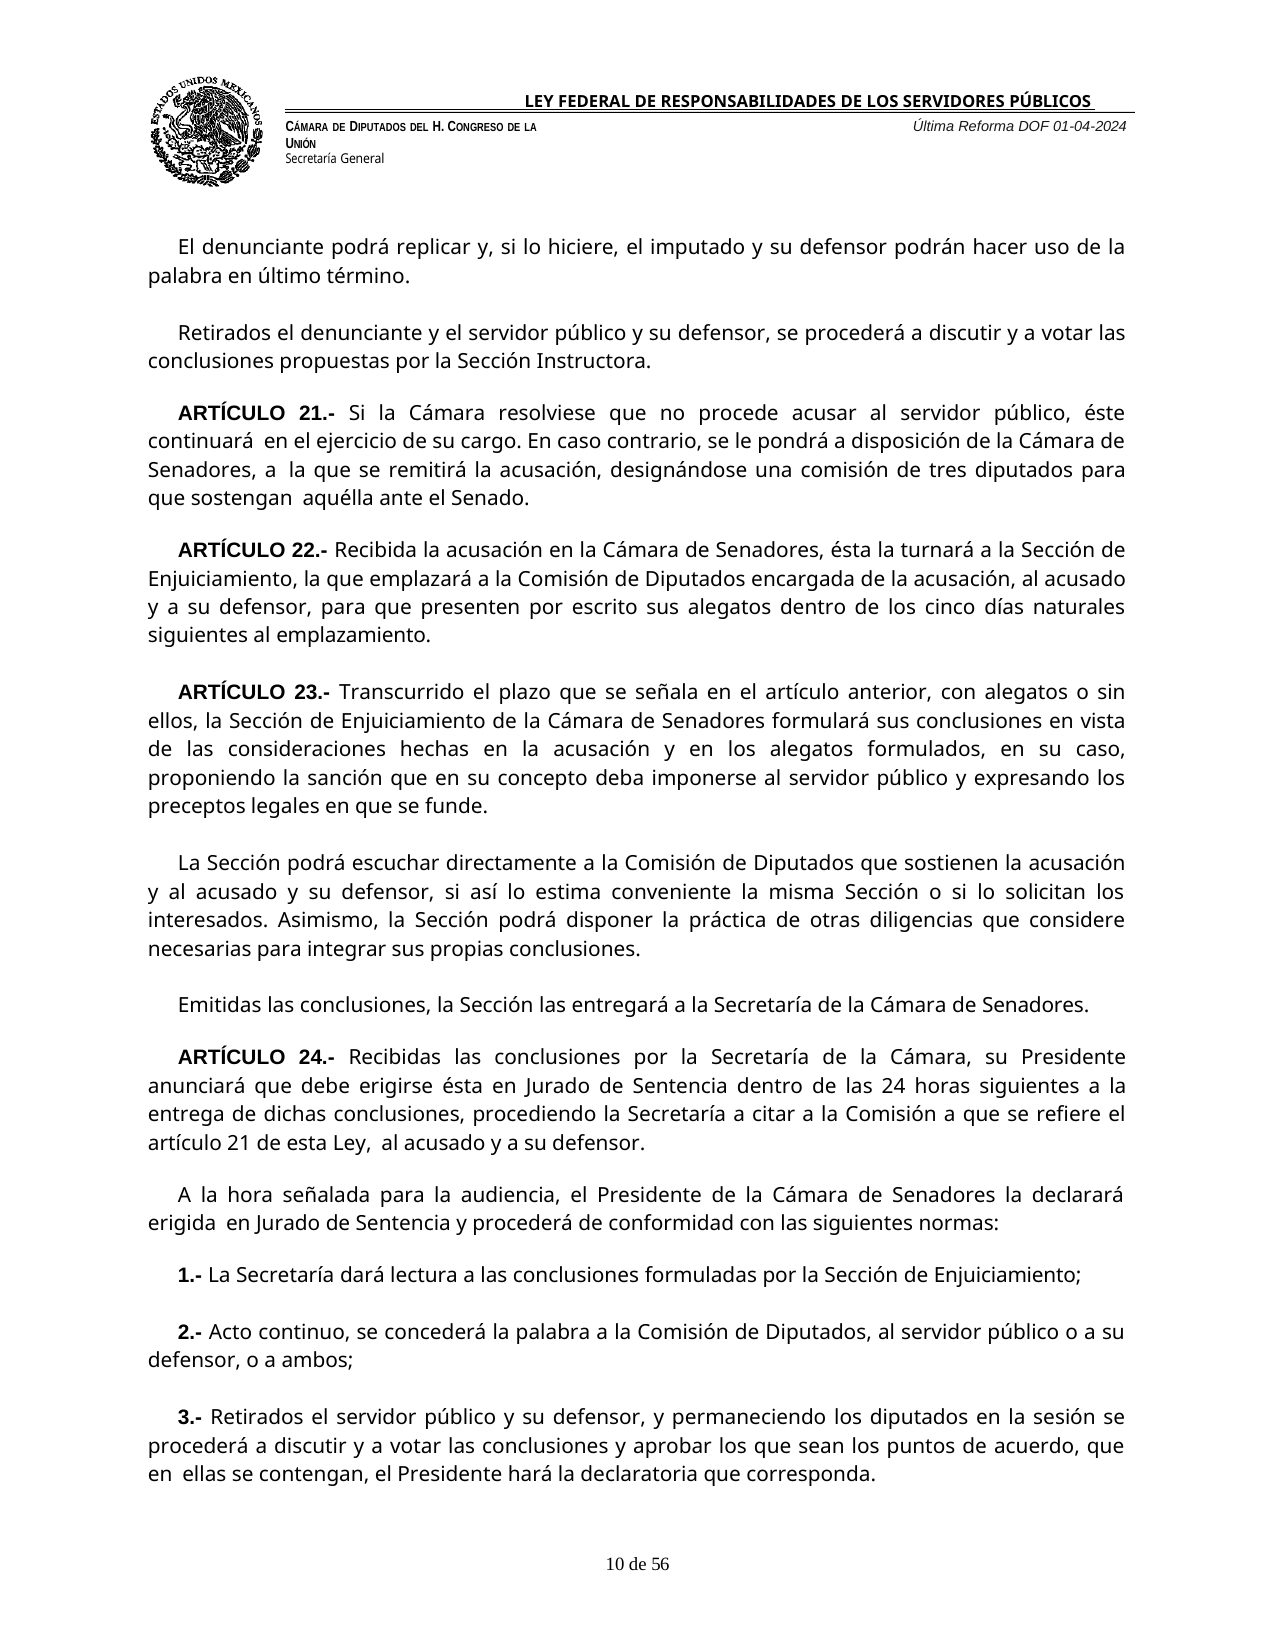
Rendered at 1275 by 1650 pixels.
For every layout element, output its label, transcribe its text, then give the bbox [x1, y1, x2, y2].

picture [150, 76, 263, 187]
text ARTÍCULO 23.- Transcurrido el plazo que se señala en el artículo anterior, con alegatos o sin ellos, la Sección de Enjuiciamiento de la Cámara de Senadores formulará sus conclusiones en vista de las consideraciones hechas en la acusación y en los alegatos formulados, en su caso, proponiendo la sanción que en su concepto deba imponerse al servidor público y expresando los preceptos legales en que se funde. [148, 677, 1127, 819]
text Retirados el denunciante y el servidor público y su defensor, se procederá a discutir y a votar las conclusiones propuestas por la Sección Instructora. [148, 318, 1127, 375]
text ARTÍCULO 24.- Recibidas las conclusiones por la Secretaría de la Cámara, su Presidente anunciará que debe erigirse ésta en Jurado de Sentencia dentro de las 24 horas siguientes a la entrega de dichas conclusiones, procediendo la Secretaría a citar a la Comisión a que se refiere el artículo 21 de esta Ley, al acusado y a su defensor. [148, 1042, 1128, 1156]
text Emitidas las conclusiones, la Sección las entregará a la Secretaría de la Cámara de Senadores. [178, 991, 1162, 1019]
text 1.- La Secretaría dará lectura a las conclusiones formuladas por la Sección de Enjuiciamiento; [178, 1260, 1162, 1289]
text El denunciante podrá replicar y, si lo hiciere, el imputado y su defensor podrán hacer uso de la palabra en último término. [148, 232, 1126, 289]
text ARTÍCULO 21.- Si la Cámara resolviese que no procede acusar al servidor público, éste continuará en el ejercicio de su cargo. En caso contrario, se le pondrá a disposición de la Cámara de Senadores, a la que se remitirá la acusación, designándose una comisión de tres diputados para que sostengan aquélla ante el Senado. [148, 398, 1127, 512]
text A la hora señalada para la audiencia, el Presidente de la Cámara de Senadores la declarará erigida en Jurado de Sentencia y procederá de conformidad con las siguientes normas: [148, 1180, 1126, 1237]
text 2.- Acto continuo, se concederá la palabra a la Comisión de Diputados, al servidor público o a su defensor, o a ambos; [148, 1317, 1126, 1374]
text La Sección podrá escuchar directamente a la Comisión de Diputados que sostienen la acusación y al acusado y su defensor, si así lo estima conveniente la misma Sección o si lo solicitan los interesados. Asimismo, la Sección podrá disponer la práctica de otras diligencias que considere necesarias para integrar sus propias conclusiones. [148, 848, 1127, 962]
text 3.- Retirados el servidor público y su defensor, y permaneciendo los diputados en la sesión se procederá a discutir y a votar las conclusiones y aprobar los que sean los puntos de acuerdo, que en ellas se contengan, el Presidente hará la declaratoria que corresponda. [148, 1402, 1127, 1488]
text ARTÍCULO 22.- Recibida la acusación en la Cámara de Senadores, ésta la turnará a la Sección de Enjuiciamiento, la que emplazará a la Comisión de Diputados encargada de la acusación, al acusado y a su defensor, para que presenten por escrito sus alegatos dentro de los cinco días naturales siguientes al emplazamiento. [148, 535, 1128, 649]
